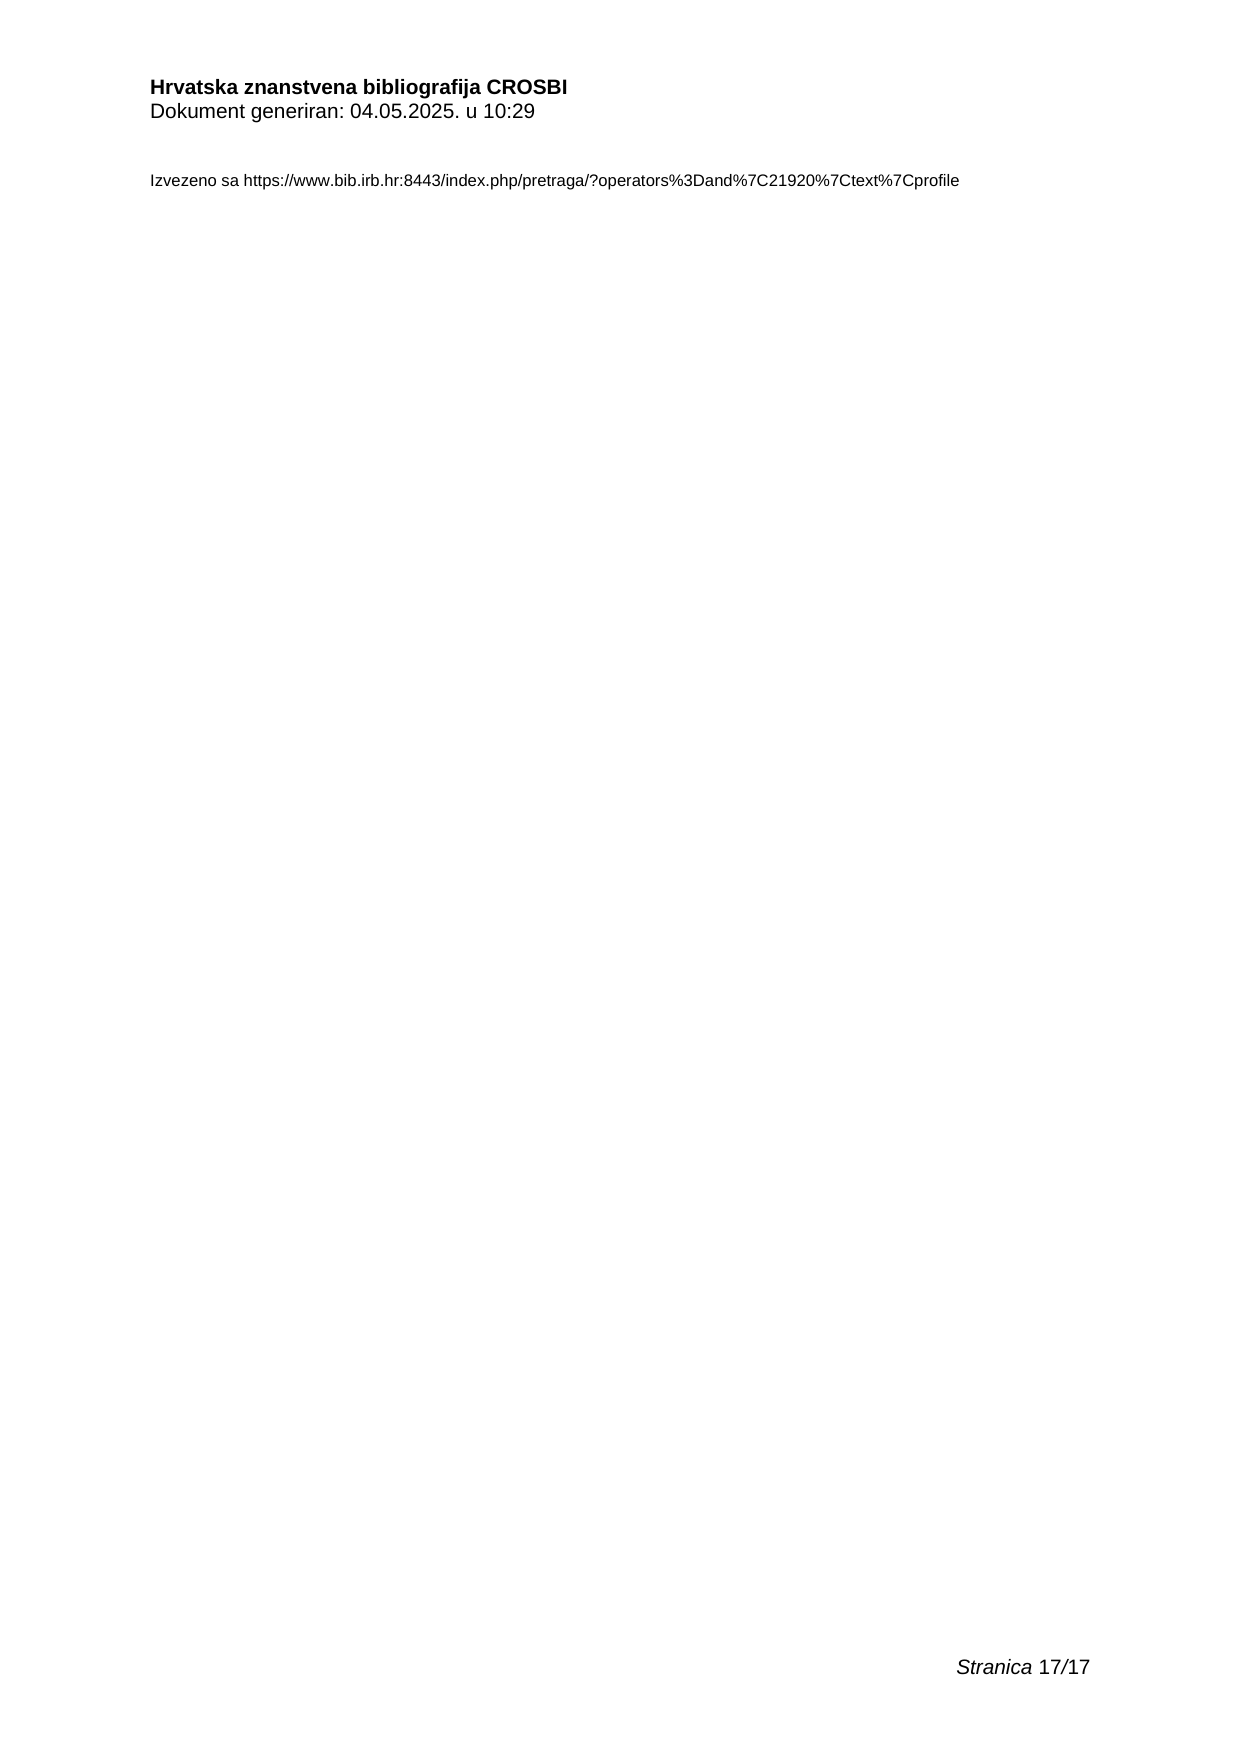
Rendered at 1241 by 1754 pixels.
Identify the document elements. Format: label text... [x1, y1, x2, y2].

text Izvezeno sa https://www.bib.irb.hr:8443/index.php/pretraga/?operators%3Dand%7C21920%7Ctext%7Cprofile [150, 171, 1090, 190]
